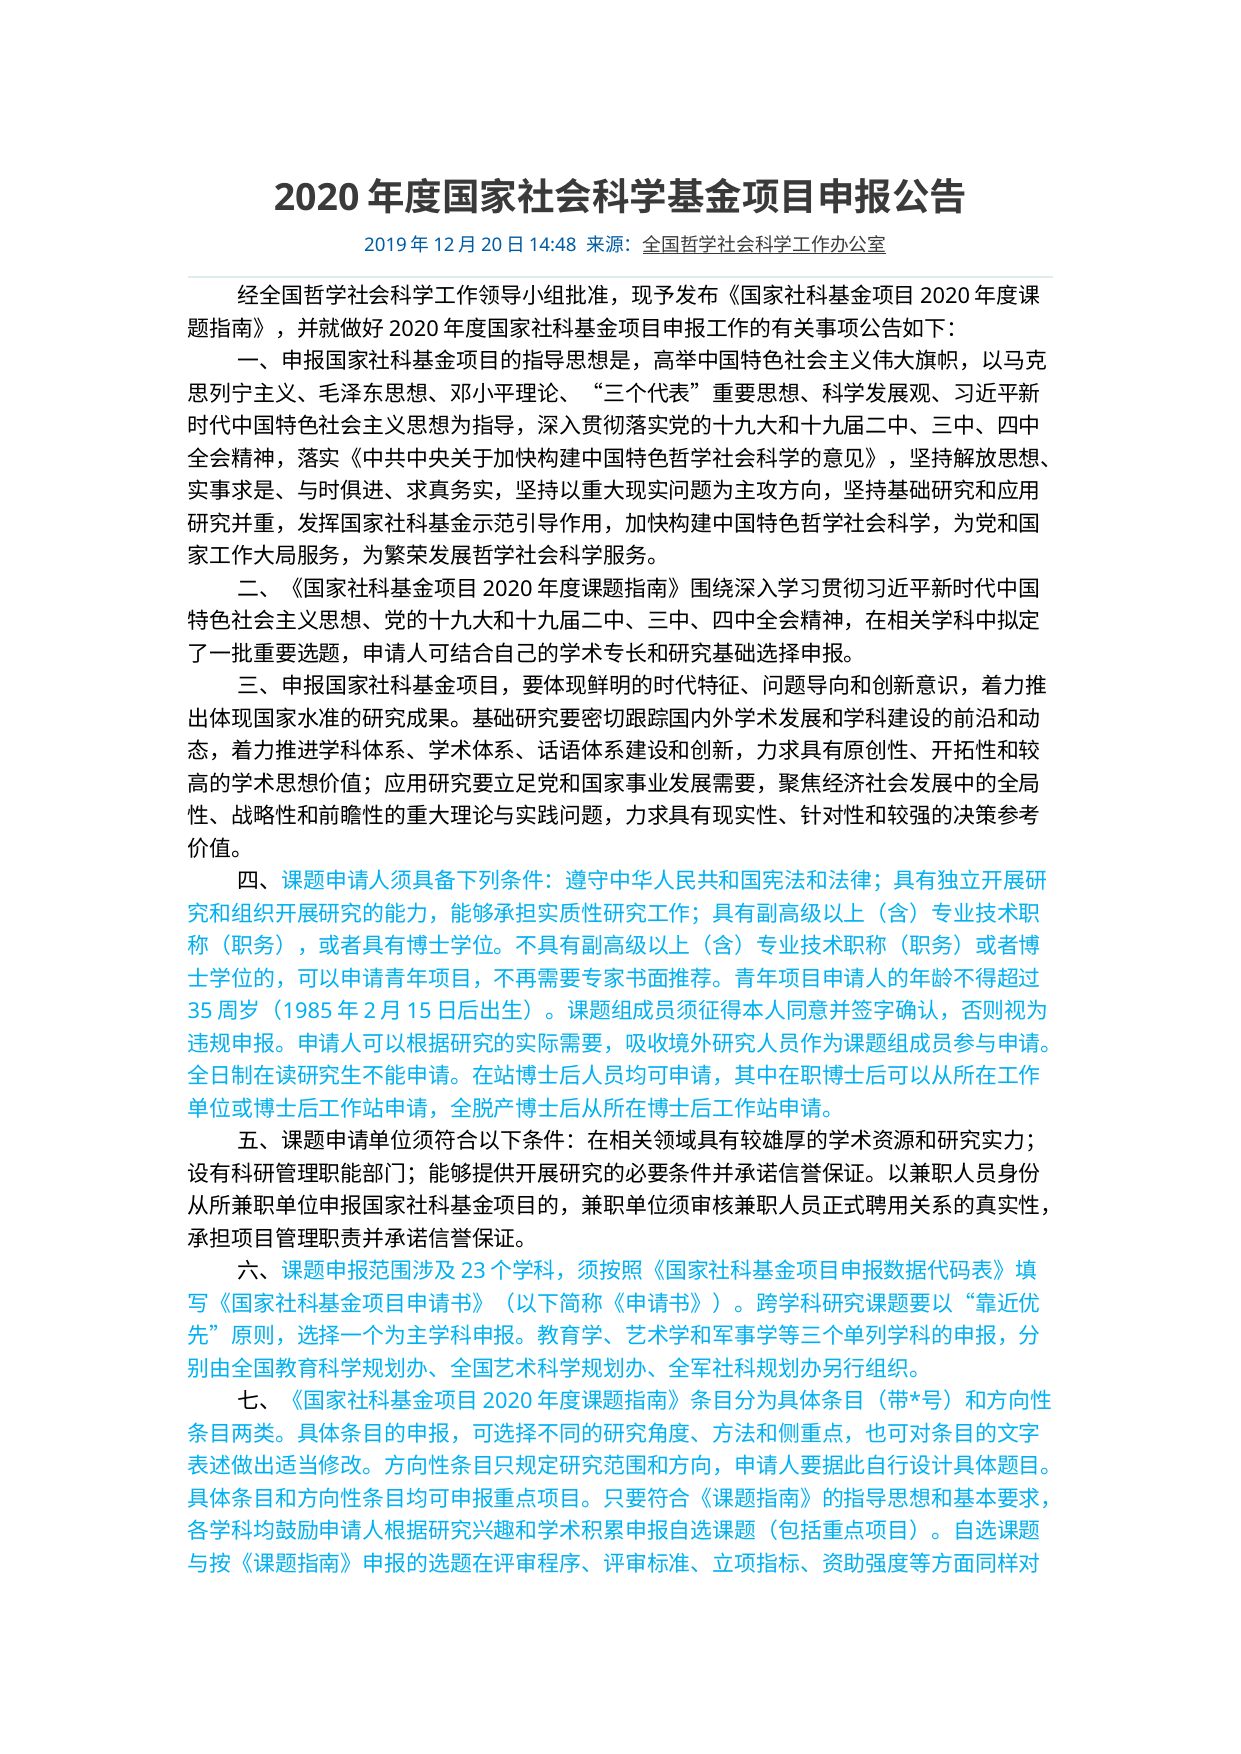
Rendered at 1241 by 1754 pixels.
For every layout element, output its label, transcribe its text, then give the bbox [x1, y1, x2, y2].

text 2020年度国家社会科学基金项目申报公告 [187, 162, 1053, 227]
text 六、课题申报范围涉及23个学科，须按照《国家社科基金项目申报数据代码表》填写《国家社科基金项目申请书》（以下简称《申请书》）。跨学科研究课题要以“靠近优先”原则，选择一个为主学科申报。教育学、艺术学和军事学等三个单列学科的申报，分别由全国教育科学规划办、全国艺术科学规划办、全军社科规划办另行组织。 [187, 1253, 1053, 1383]
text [187, 1383, 1053, 1578]
text 经全国哲学社会科学工作领导小组批准，现予发布《国家社科基金项目2020年度课题指南》，并就做好2020年度国家社科基金项目申报工作的有关事项公告如下： [187, 278, 1053, 343]
text 四、课题申请人须具备下列条件：遵守中华人民共和国宪法和法律；具有独立开展研究和组织开展研究的能力，能够承担实质性研究工作；具有副高级以上（含）专业技术职称（职务），或者具有博士学位。不具有副高级以上（含）专业技术职称（职务）或者博士学位的，可以申请青年项目，不再需要专家书面推荐。青年项目申请人的年龄不得超过35周岁（1985年2月15日后出生）。课题组成员须征得本人同意并签字确认，否则视为违规申报。申请人可以根据研究的实际需要，吸收境外研究人员作为课题组成员参与申请。全日制在读研究生不能申请。在站博士后人员均可申请，其中在职博士后可以从所在工作单位或博士后工作站申请，全脱产博士后从所在博士后工作站申请。 [187, 863, 1053, 1123]
text 2019年12月20日14:48 来源：全国哲学社会科学工作办公室 [187, 227, 1053, 278]
text 一、申报国家社科基金项目的指导思想是，高举中国特色社会主义伟大旗帜，以马克思列宁主义、毛泽东思想、邓小平理论、“三个代表”重要思想、科学发展观、习近平新时代中国特色社会主义思想为指导，深入贯彻落实党的十九大和十九届二中、三中、四中全会精神，落实《中共中央关于加快构建中国特色哲学社会科学的意见》，坚持解放思想、实事求是、与时俱进、求真务实，坚持以重大现实问题为主攻方向，坚持基础研究和应用研究并重，发挥国家社科基金示范引导作用，加快构建中国特色哲学社会科学，为党和国家工作大局服务，为繁荣发展哲学社会科学服务。 [187, 343, 1053, 570]
text 二、《国家社科基金项目2020年度课题指南》围绕深入学习贯彻习近平新时代中国特色社会主义思想、党的十九大和十九届二中、三中、四中全会精神，在相关学科中拟定了一批重要选题，申请人可结合自己的学术专长和研究基础选择申报。 [187, 570, 1053, 668]
text 五、课题申请单位须符合以下条件：在相关领域具有较雄厚的学术资源和研究实力；设有科研管理职能部门；能够提供开展研究的必要条件并承诺信誉保证。以兼职人员身份从所兼职单位申报国家社科基金项目的，兼职单位须审核兼职人员正式聘用关系的真实性，承担项目管理职责并承诺信誉保证。 [187, 1123, 1053, 1253]
text 三、申报国家社科基金项目，要体现鲜明的时代特征、问题导向和创新意识，着力推出体现国家水准的研究成果。基础研究要密切跟踪国内外学术发展和学科建设的前沿和动态，着力推进学科体系、学术体系、话语体系建设和创新，力求具有原创性、开拓性和较高的学术思想价值；应用研究要立足党和国家事业发展需要，聚焦经济社会发展中的全局性、战略性和前瞻性的重大理论与实践问题，力求具有现实性、针对性和较强的决策参考价值。 [187, 668, 1053, 863]
